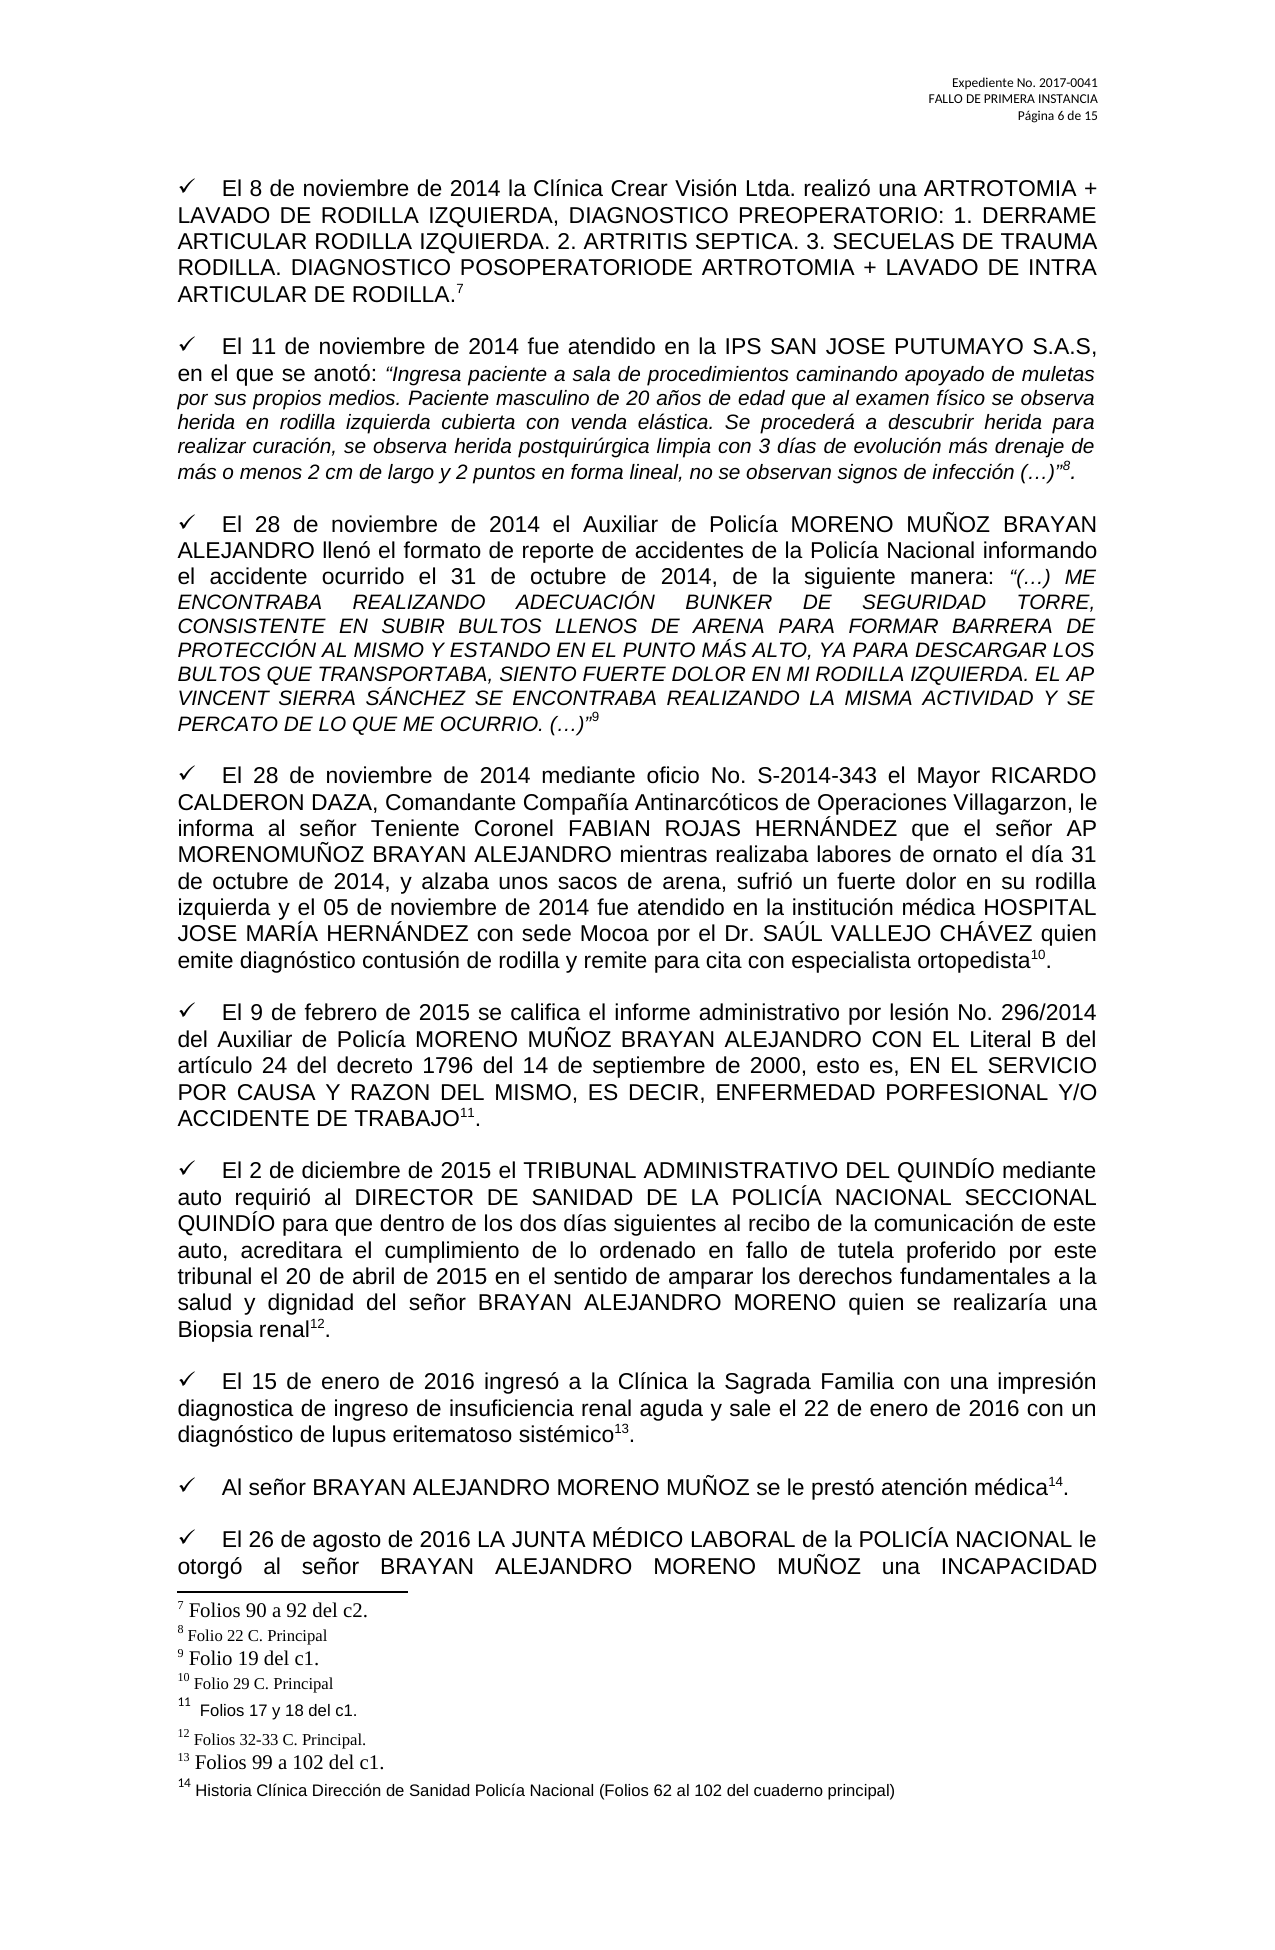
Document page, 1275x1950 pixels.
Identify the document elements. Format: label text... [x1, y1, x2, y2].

list El 9 de febrero de 2015 se califica el informe administrativo por lesión No. 296/2014 del Auxiliar de Policía MORENO MUÑOZ BRAYAN ALEJANDRO CON EL Literal B del artículo 24 del decreto 1796 del 14 de septiembre de 2000, esto es, EN EL SERVICIO POR CAUSA Y RAZON DEL MISMO, ES DECIR, ENFERMEDAD PORFESIONAL Y/O ACCIDENTE DE TRABAJO. [177, 999, 1098, 1131]
list El 15 de enero de 2016 ingresó a la Clínica la Sagrada Familia con una impresión diagnostica de ingreso de insuficiencia renal aguda y sale el 22 de enero de 2016 con un diagnóstico de lupus eritematoso sistémico. [177, 1368, 1098, 1447]
list El 28 de noviembre de 2014 el Auxiliar de Policía MORENO MUÑOZ BRAYAN ALEJANDRO llenó el formato de reporte de accidentes de la Policía Nacional informando el accidente ocurrido el 31 de octubre de 2014, de la siguiente manera: “(…) ME ENCONTRABA REALIZANDO ADECUACIÓN BUNKER DE SEGURIDAD TORRE, CONSISTENTE EN SUBIR BULTOS LLENOS DE ARENA PARA FORMAR BARRERA DE PROTECCIÓN AL MISMO Y ESTANDO EN EL PUNTO MÁS ALTO, YA PARA DESCARGAR LOS BULTOS QUE TRANSPORTABA, SIENTO FUERTE DOLOR EN MI RODILLA IZQUIERDA. EL AP VINCENT SIERRA SÁNCHEZ SE ENCONTRABA REALIZANDO LA MISMA ACTIVIDAD Y SE PERCATO DE LO QUE ME OCURRIO. (…)” [177, 511, 1098, 736]
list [177, 1526, 1098, 1579]
list Al señor BRAYAN ALEJANDRO MORENO MUÑOZ se le prestó atención médica. [177, 1474, 1098, 1500]
list El 2 de diciembre de 2015 el TRIBUNAL ADMINISTRATIVO DEL QUINDÍO mediante auto requirió al DIRECTOR DE SANIDAD DE LA POLICÍA NACIONAL SECCIONAL QUINDÍO para que dentro de los dos días siguientes al recibo de la comunicación de este auto, acreditara el cumplimiento de lo ordenado en fallo de tutela proferido por este tribunal el 20 de abril de 2015 en el sentido de amparar los derechos fundamentales a la salud y dignidad del señor BRAYAN ALEJANDRO MORENO quien se realizaría una Biopsia renal. [177, 1157, 1098, 1342]
list El 28 de noviembre de 2014 mediante oficio No. S-2014-343 el Mayor RICARDO CALDERON DAZA, Comandante Compañía Antinarcóticos de Operaciones Villagarzon, le informa al señor Teniente Coronel FABIAN ROJAS HERNÁNDEZ que el señor AP MORENOMUÑOZ BRAYAN ALEJANDRO mientras realizaba labores de ornato el día 31 de octubre de 2014, y alzaba unos sacos de arena, sufrió un fuerte dolor en su rodilla izquierda y el 05 de noviembre de 2014 fue atendido en la institución médica HOSPITAL JOSE MARÍA HERNÁNDEZ con sede Mocoa por el Dr. SAÚL VALLEJO CHÁVEZ quien emite diagnóstico contusión de rodilla y remite para cita con especialista ortopedista. [177, 762, 1098, 973]
list El 11 de noviembre de 2014 fue atendido en la IPS SAN JOSE PUTUMAYO S.A.S, en el que se anotó: “Ingresa paciente a sala de procedimientos caminando apoyado de muletas por sus propios medios. Paciente masculino de 20 años de edad que al examen físico se observa herida en rodilla izquierda cubierta con venda elástica. Se procederá a descubrir herida para realizar curación, se observa herida postquirúrgica limpia con 3 días de evolución más drenaje de más o menos 2 cm de largo y 2 puntos en forma lineal, no se observan signos de infección (…)”. [177, 333, 1098, 484]
list El 8 de noviembre de 2014 la Clínica Crear Visión Ltda. realizó una ARTROTOMIA + LAVADO DE RODILLA IZQUIERDA, DIAGNOSTICO PREOPERATORIO: 1. DERRAME ARTICULAR RODILLA IZQUIERDA. 2. ARTRITIS SEPTICA. 3. SECUELAS DE TRAUMA RODILLA. DIAGNOSTICO POSOPERATORIODE ARTROTOMIA + LAVADO DE INTRA ARTICULAR DE RODILLA. [177, 175, 1098, 307]
